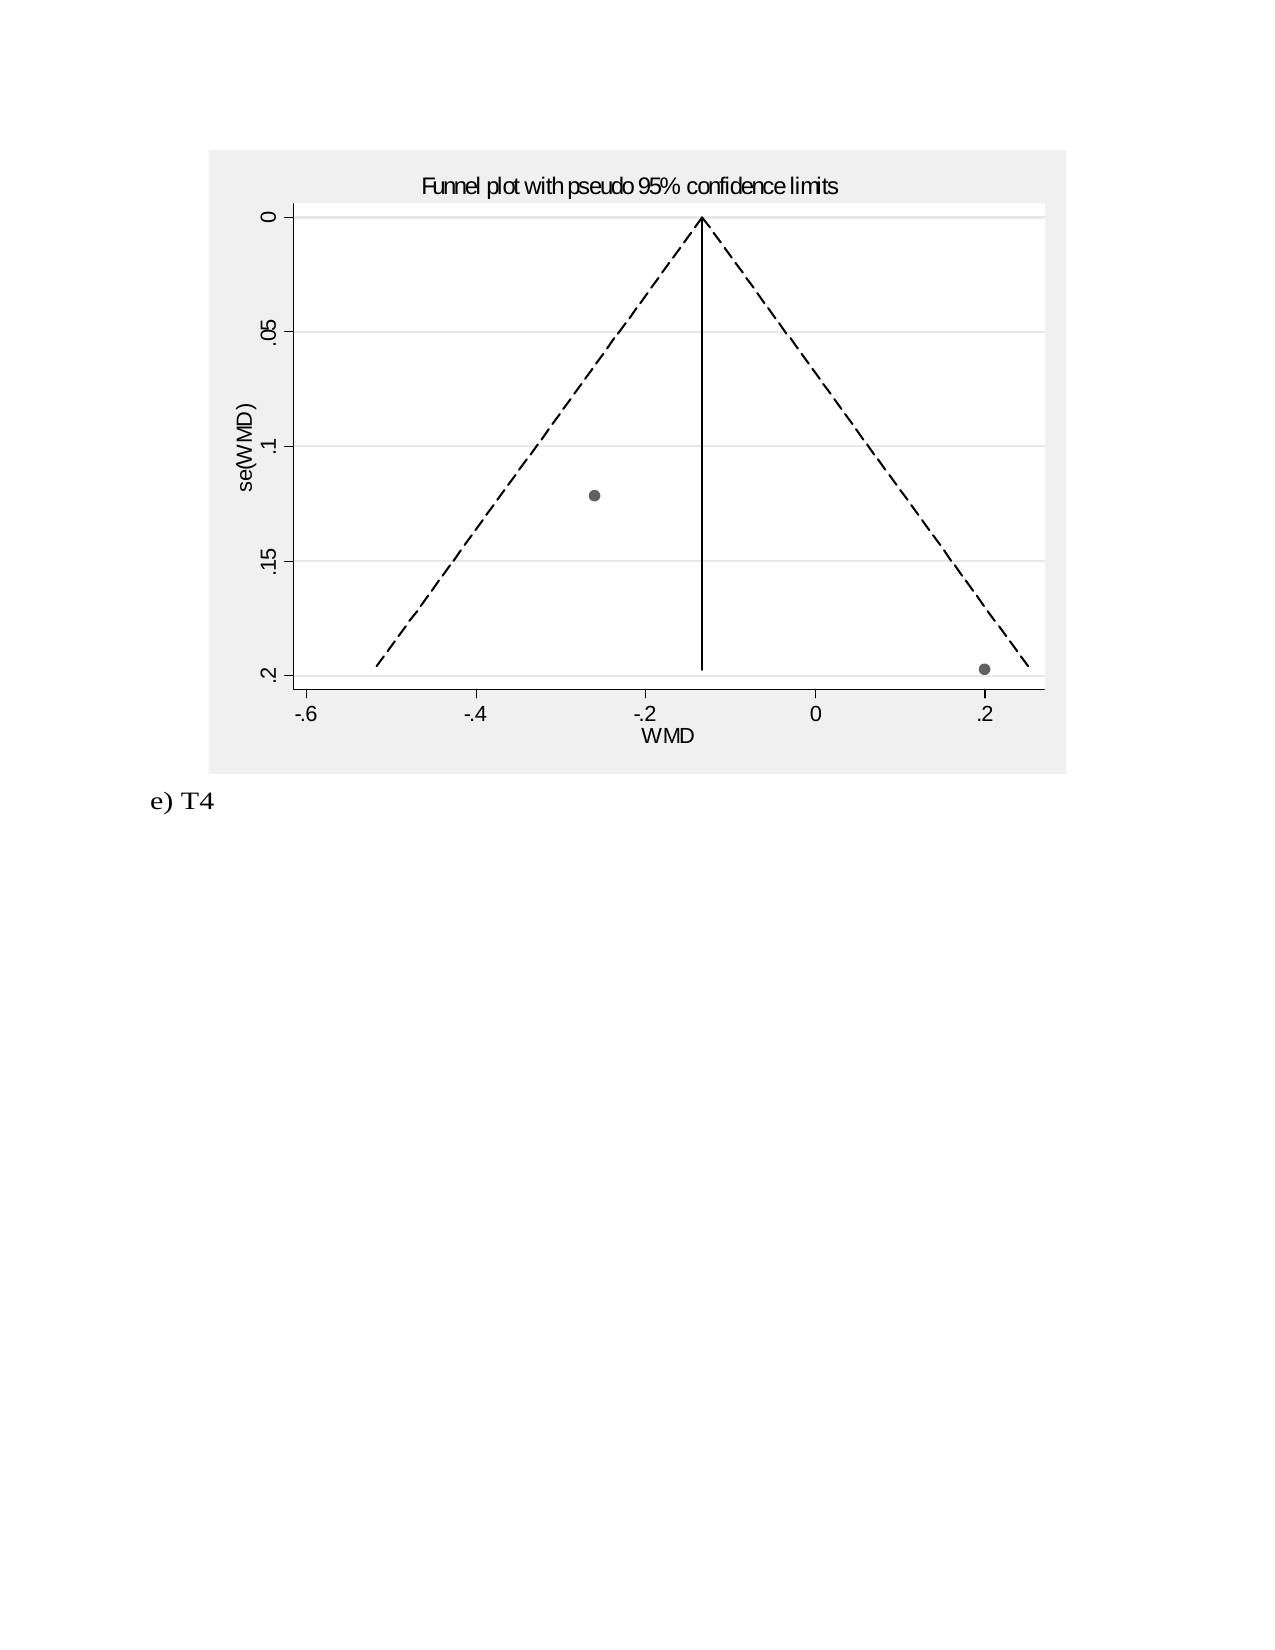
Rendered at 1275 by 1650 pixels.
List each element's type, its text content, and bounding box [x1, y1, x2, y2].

text e) T4 [150, 786, 1125, 815]
